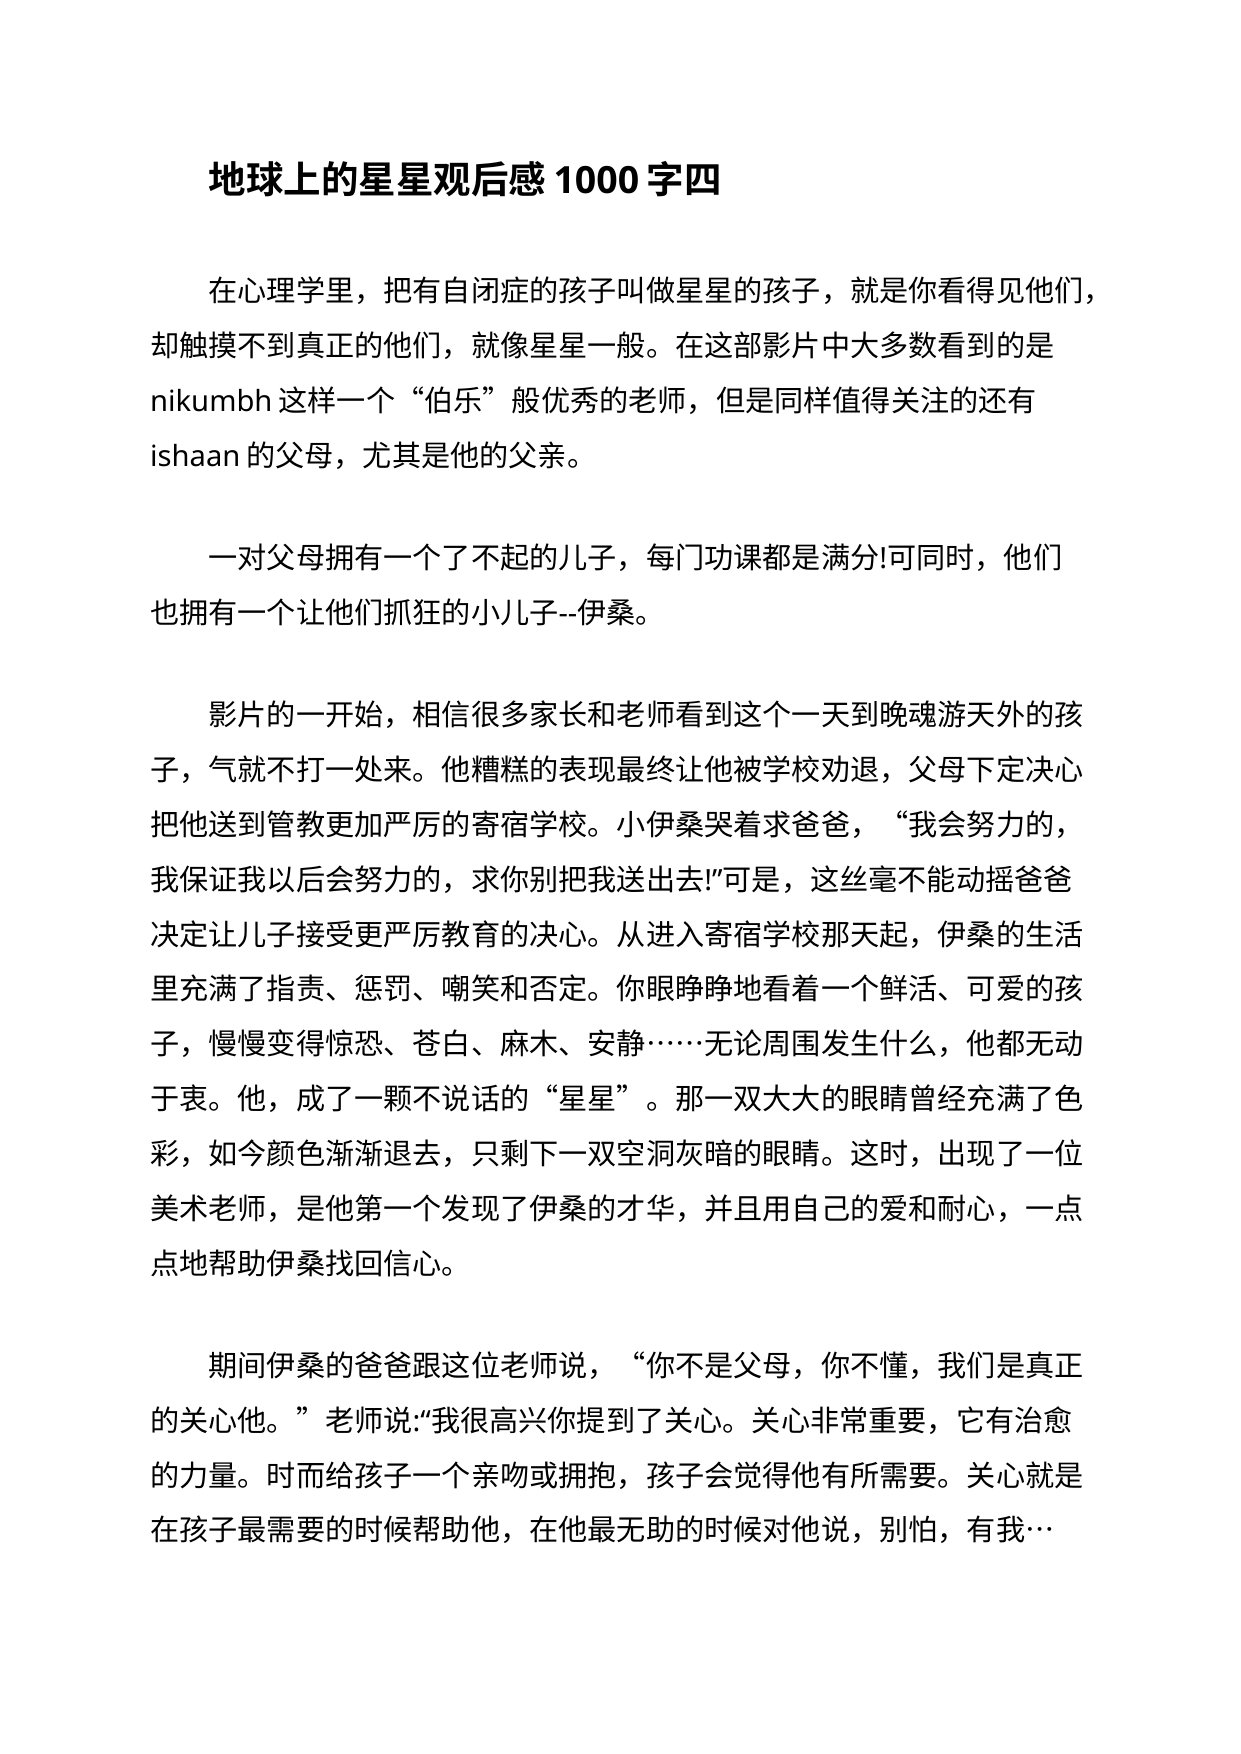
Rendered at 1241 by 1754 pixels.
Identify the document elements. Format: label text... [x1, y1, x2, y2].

text 地球上的星星观后感1000字四 [150, 150, 1090, 204]
text 影片的一开始，相信很多家长和老师看到这个一天到晚魂游天外的孩子，气就不打一处来。他糟糕的表现最终让他被学校劝退，父母下定决心把他送到管教更加严厉的寄宿学校。小伊桑哭着求爸爸，“我会努力的，我保证我以后会努力的，求你别把我送出去!”可是，这丝毫不能动摇爸爸决定让儿子接受更严厉教育的决心。从进入寄宿学校那天起，伊桑的生活里充满了指责、惩罚、嘲笑和否定。你眼睁睁地看着一个鲜活、可爱的孩子，慢慢变得惊恐、苍白、麻木、安静……无论周围发生什么，他都无动于衷。他，成了一颗不说话的“星星”。那一双大大的眼睛曾经充满了色彩，如今颜色渐渐退去，只剩下一双空洞灰暗的眼睛。这时，出现了一位美术老师，是他第一个发现了伊桑的才华，并且用自己的爱和耐心，一点点地帮助伊桑找回信心。 [150, 691, 1090, 1283]
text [150, 1342, 1090, 1549]
text 在心理学里，把有自闭症的孩子叫做星星的孩子，就是你看得见他们，却触摸不到真正的他们，就像星星一般。在这部影片中大多数看到的是nikumbh这样一个“伯乐”般优秀的老师，但是同样值得关注的还有ishaan的父母，尤其是他的父亲。 [150, 268, 1090, 475]
text 一对父母拥有一个了不起的儿子，每门功课都是满分!可同时，他们也拥有一个让他们抓狂的小儿子--伊桑。 [150, 534, 1090, 632]
